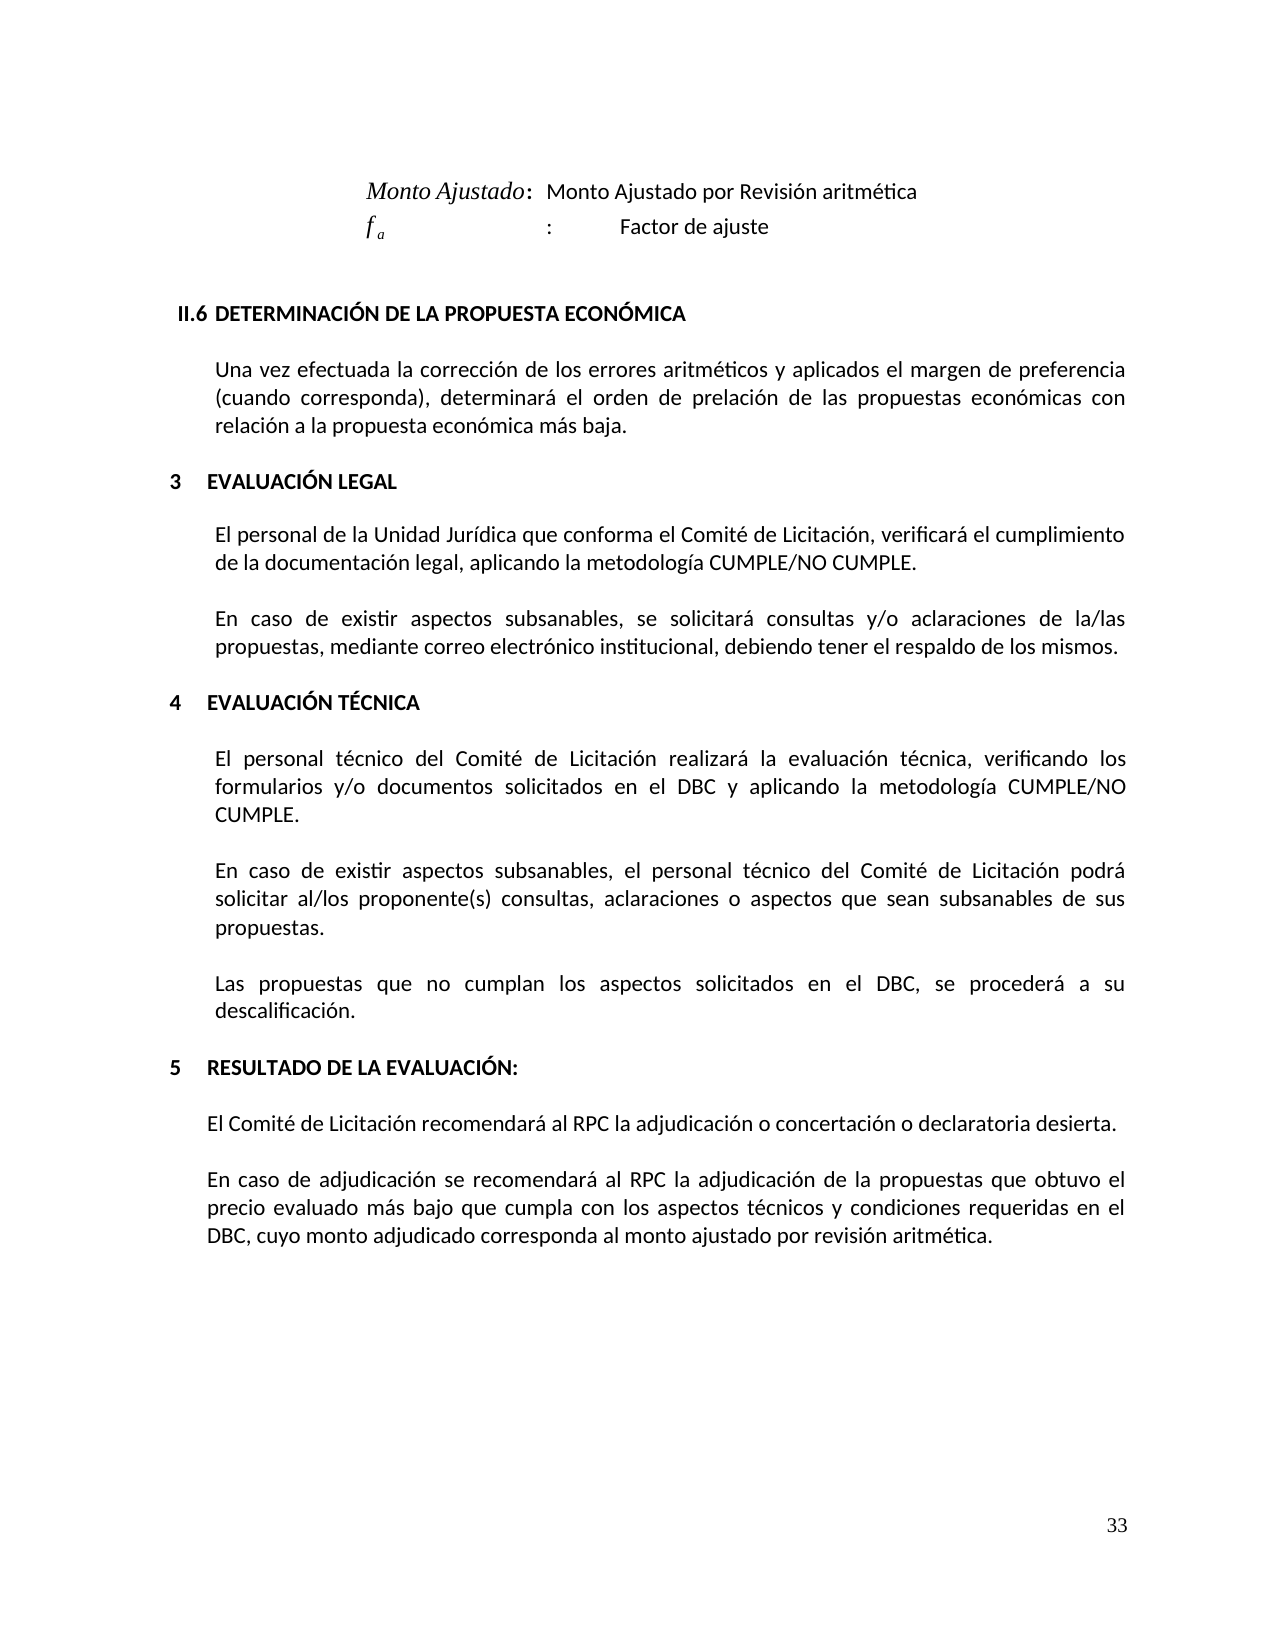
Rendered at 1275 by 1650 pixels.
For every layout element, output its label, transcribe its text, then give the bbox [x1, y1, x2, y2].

text Una vez efectuada la corrección de los errores aritméticos y aplicados el margen de preferencia (cuando corresponda), determinará el orden de prelación de las propuestas económicas con relación a la propuesta económica más baja. [215, 355, 1127, 439]
text En caso de existir aspectos subsanables, el personal técnico del Comité de Licitación podrá solicitar al/los proponente(s) consultas, aclaraciones o aspectos que sean subsanables de sus propuestas. [215, 857, 1127, 941]
text El personal de la Unidad Jurídica que conforma el Comité de Licitación, verificará el cumplimiento de la documentación legal, aplicando la metodología CUMPLE/NO CUMPLE. [215, 520, 1127, 576]
text : Monto Ajustado por Revisión aritmética [284, 177, 1127, 206]
list RESULTADO DE LA EVALUACIÓN: [169, 1053, 1127, 1081]
text En caso de adjudicación se recomendará al RPC la adjudicación de la propuestas que obtuvo el precio evaluado más bajo que cumpla con los aspectos técnicos y condiciones requeridas en el DBC, cuyo monto adjudicado corresponda al monto ajustado por revisión aritmética. [207, 1165, 1127, 1249]
text Las propuestas que no cumplan los aspectos solicitados en el DBC, se procederá a su descalificación. [215, 969, 1127, 1025]
list EVALUACIÓN TÉCNICA [169, 688, 1127, 716]
list DETERMINACIÓN DE LA PROPUESTA ECONÓMICA [177, 299, 1127, 327]
text En caso de existir aspectos subsanables, se solicitará consultas y/o aclaraciones de la/las propuestas, mediante correo electrónico institucional, debiendo tener el respaldo de los mismos. [215, 604, 1127, 660]
list EVALUACIÓN LEGAL [169, 467, 1127, 495]
text El personal técnico del Comité de Licitación realizará la evaluación técnica, verificando los formularios y/o documentos solicitados en el DBC y aplicando la metodología CUMPLE/NO CUMPLE. [215, 744, 1127, 828]
text : Factor de ajuste [365, 211, 1127, 243]
text El Comité de Licitación recomendará al RPC la adjudicación o concertación o declaratoria desierta. [207, 1109, 1127, 1137]
